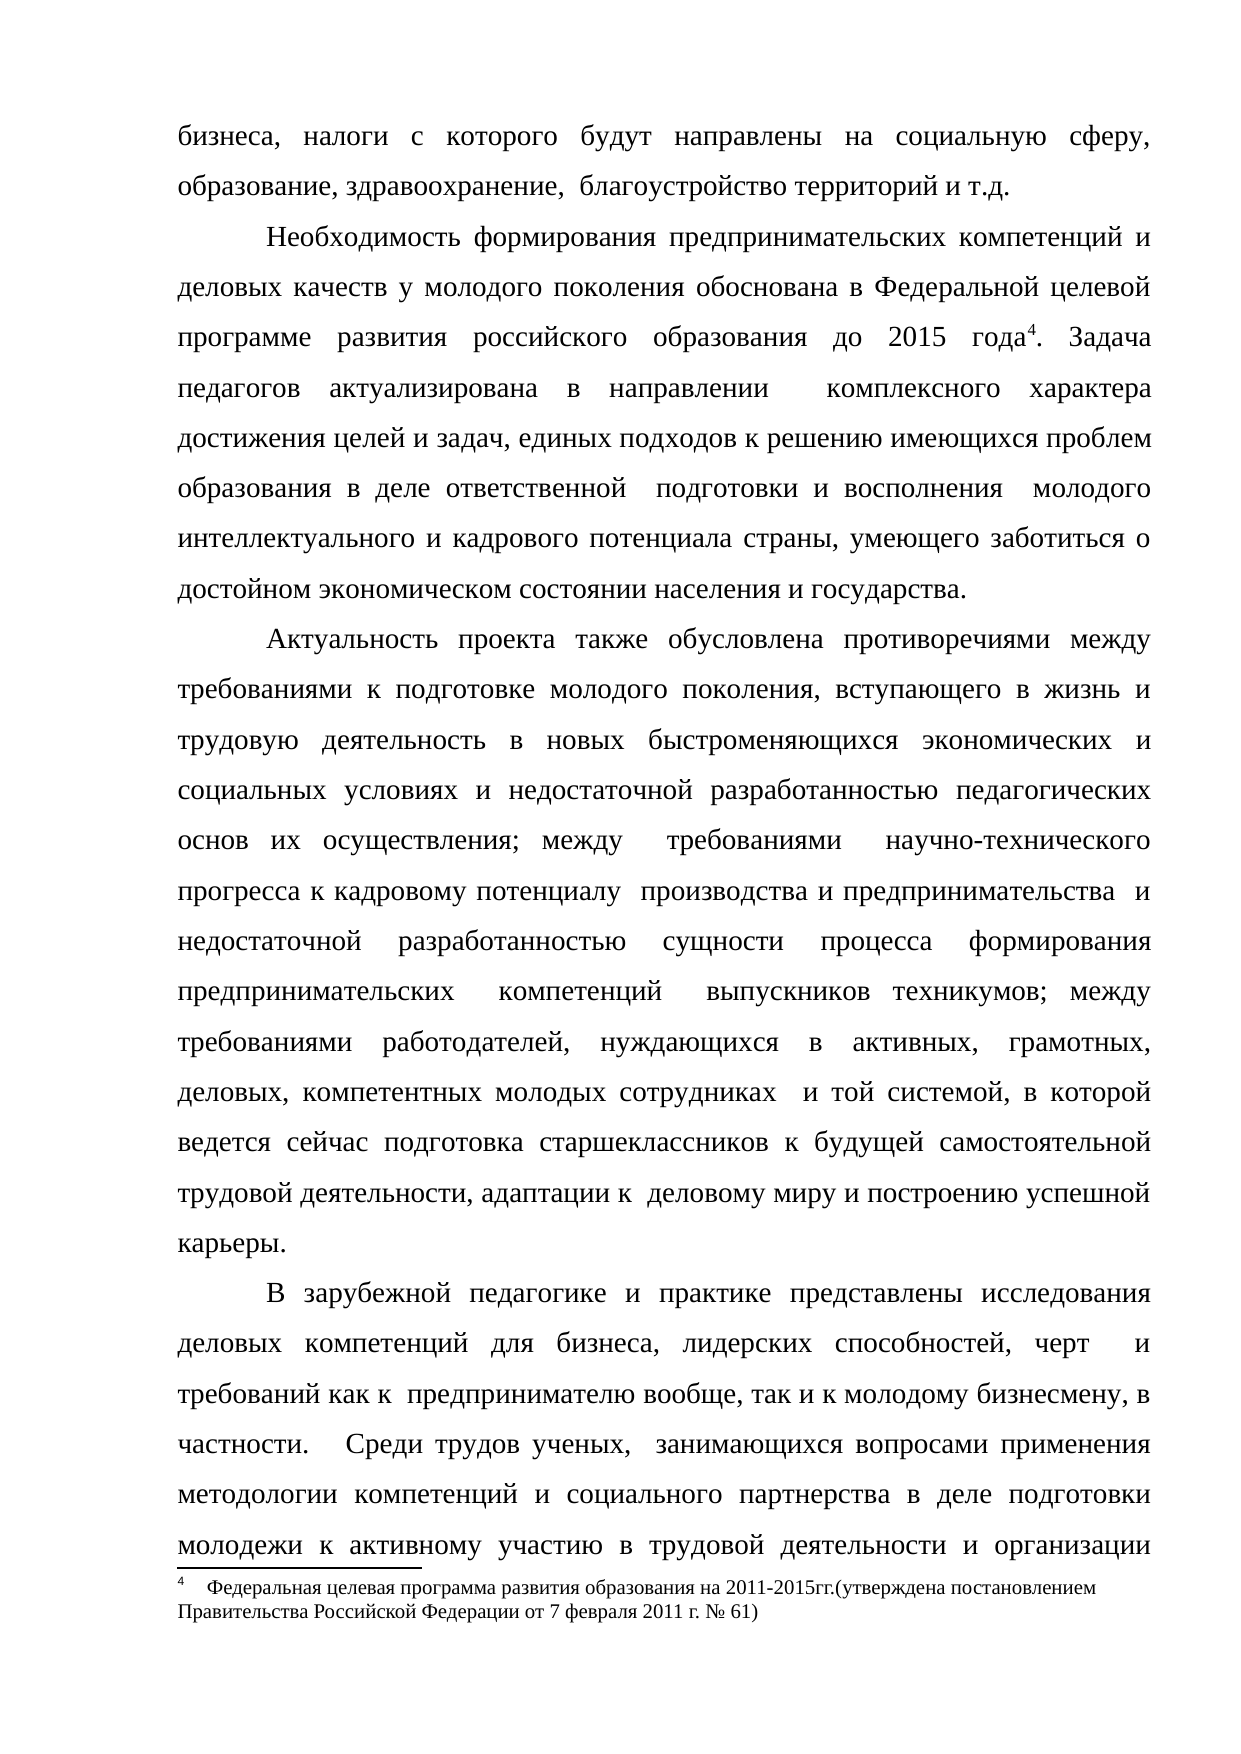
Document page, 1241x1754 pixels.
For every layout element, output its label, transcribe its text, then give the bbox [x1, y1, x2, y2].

text Необходимость формирования предпринимательских компетенций и деловых качеств у молодого поколения обоснована в Федеральной целевой программе развития российского образования до 2015 года. Задача педагогов актуализирована в направлении комплексного характера достижения целей и задач, единых подходов к решению имеющихся проблем образования в деле ответственной подготовки и восполнения молодого интеллектуального и кадрового потенциала страны, умеющего заботиться о достойном экономическом состоянии населения и государства. [177, 219, 1152, 604]
text Актуальность проекта также обусловлена противоречиями между требованиями к подготовке молодого поколения, вступающего в жизнь и трудовую деятельность в новых быстроменяющихся экономических и социальных условиях и недостаточной разработанностью педагогических основ их осуществления; между требованиями научно-технического прогресса к кадровому потенциалу производства и предпринимательства и недостаточной разработанностью сущности процесса формирования предпринимательских компетенций выпускников техникумов; между требованиями работодателей, нуждающихся в активных, грамотных, деловых, компетентных молодых сотрудниках и той системой, в которой ведется сейчас подготовка старшеклассников к будущей самостоятельной трудовой деятельности, адаптации к деловому миру и построению успешной карьеры. [177, 621, 1152, 1258]
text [177, 118, 1152, 202]
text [177, 1275, 1152, 1560]
